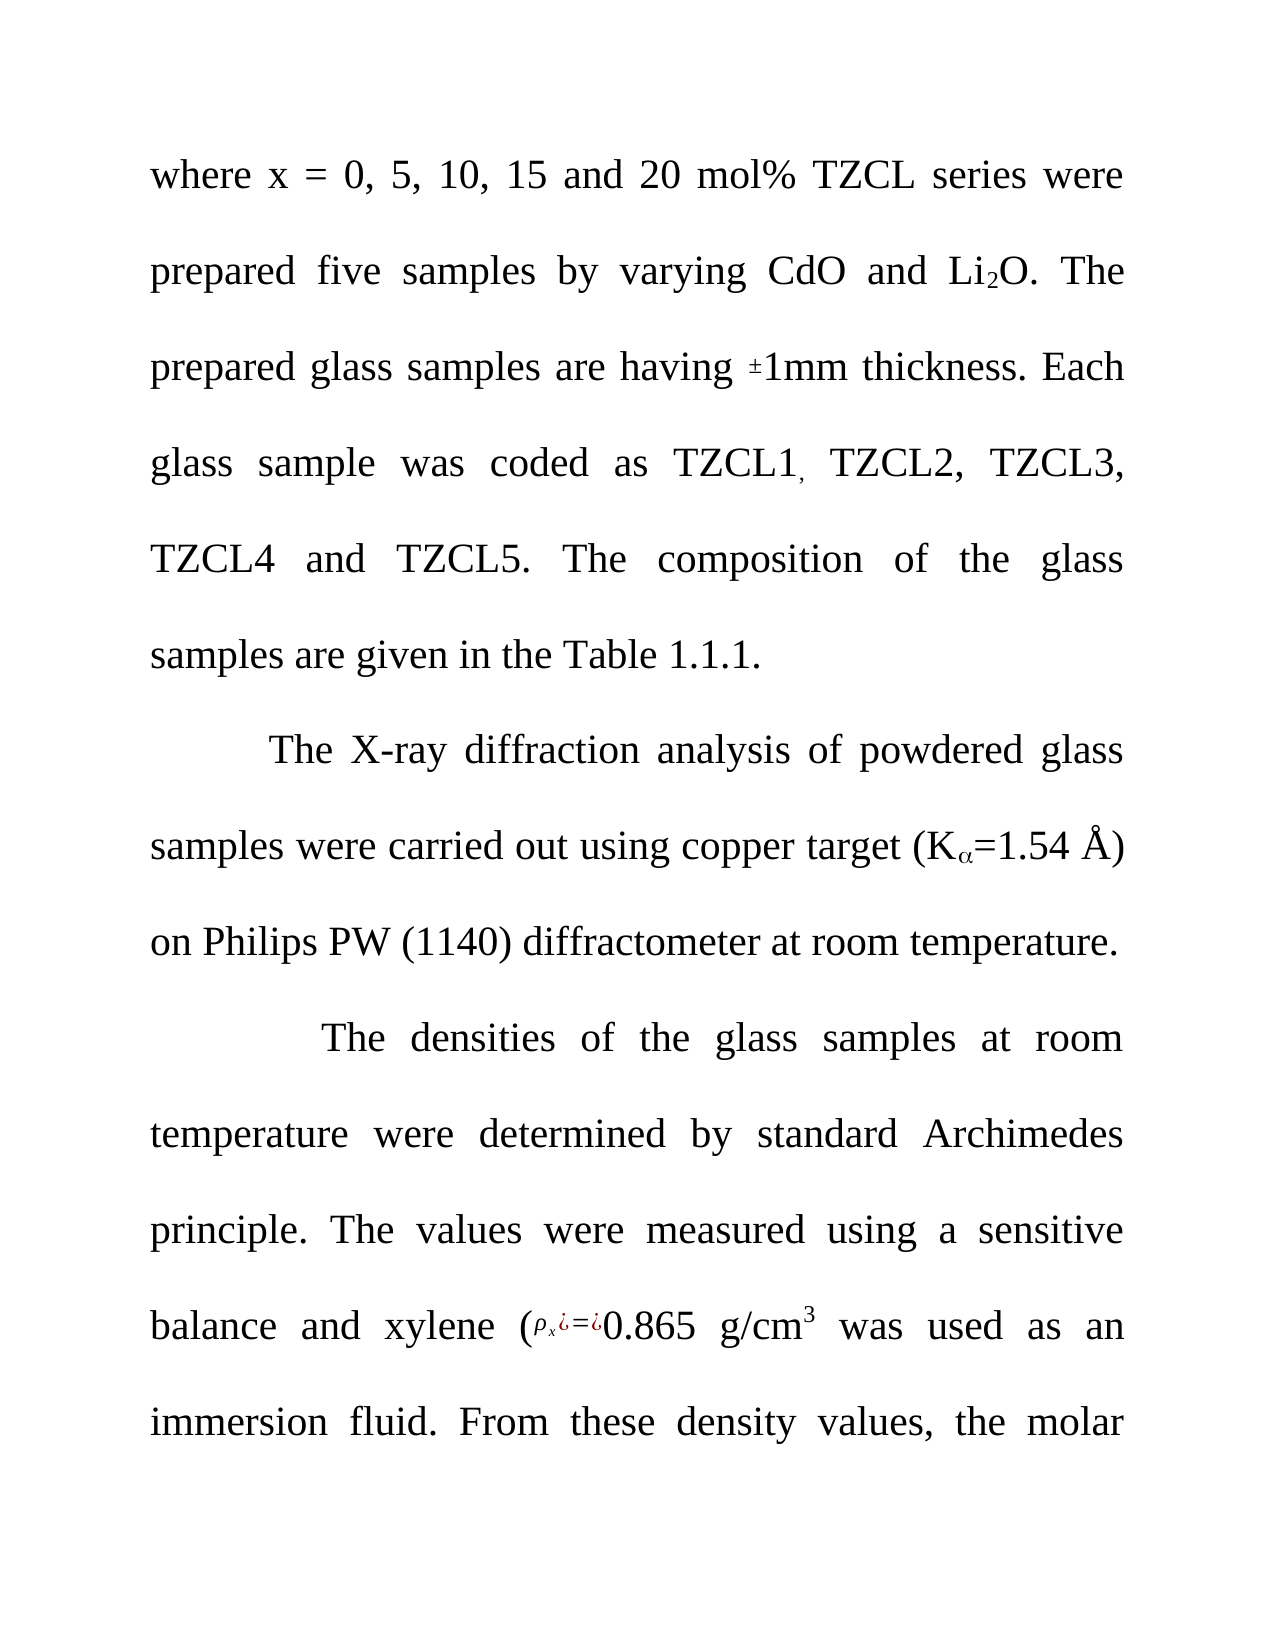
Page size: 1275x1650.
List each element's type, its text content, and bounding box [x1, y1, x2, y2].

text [150, 150, 1125, 677]
text The X-ray diffraction analysis of powdered glass samples were carried out using copper target (K=1.54 Å) on Philips PW (1140) diffractometer at room temperature. [150, 725, 1125, 965]
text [150, 1013, 1125, 1444]
